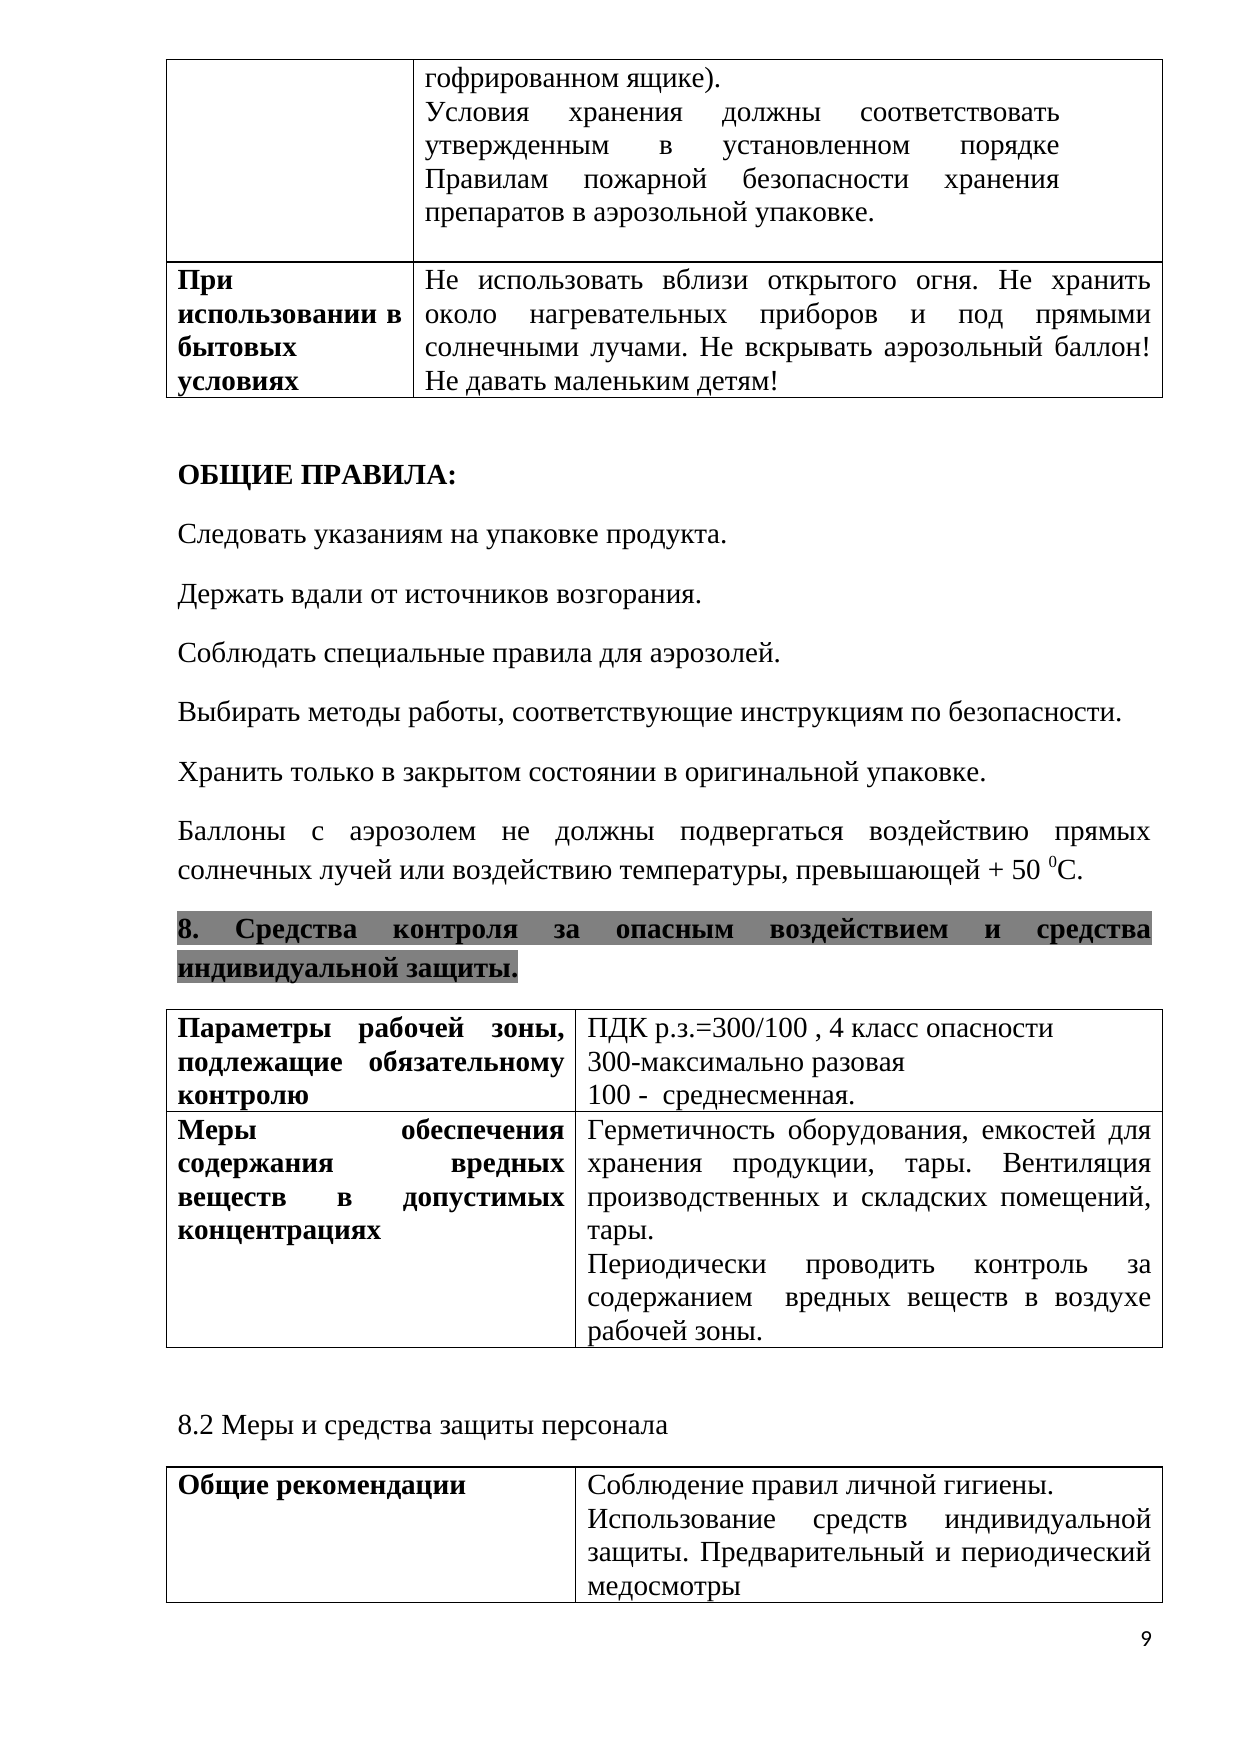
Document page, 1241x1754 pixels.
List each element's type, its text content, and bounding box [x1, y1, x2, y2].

table_header ПДК р.з.=300/100 , 4 класс опасности 300-максимально разовая 100 - среднесменная. [576, 1010, 1162, 1111]
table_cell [167, 60, 413, 261]
text 8. Средства контроля за опасным воздействием и средства индивидуальной защиты. [177, 945, 1152, 983]
text Держать вдали от источников возгорания. [177, 576, 1152, 609]
text 8.2 Меры и средства защиты персонала [177, 1407, 1152, 1441]
text Выбирать методы работы, соответствующие инструкциям по безопасности. [177, 694, 1152, 728]
text ОБЩИЕ ПРАВИЛА: [177, 457, 1152, 491]
table_cell Меры обеспечения содержания вредных веществ в допустимых концентрациях [167, 1112, 575, 1347]
table_cell Герметичность оборудования, емкостей для хранения продукции, тары. Вентиляция производственных и складских помещений, тары. Периодически проводить контроль за содержанием вредных веществ в воздухе рабочей зоны. [576, 1112, 1162, 1347]
table_header Соблюдение правил личной гигиены. Использование средств индивидуальной защиты. Предварительный и периодический медосмотры [576, 1468, 1162, 1602]
text Хранить только в закрытом состоянии в оригинальной упаковке. [177, 754, 1152, 787]
table_cell При использовании в бытовых условиях [167, 263, 413, 397]
text Соблюдать специальные правила для аэрозолей. [177, 635, 1152, 669]
text Следовать указаниям на упаковке продукта. [177, 516, 1152, 550]
table_header Общие рекомендации [167, 1468, 575, 1602]
table_cell Не использовать вблизи открытого огня. Не хранить около нагревательных приборов и под прямыми солнечными лучами. Не вскрывать аэрозольный баллон! Не давать маленьким детям! [414, 263, 1162, 397]
text Баллоны с аэрозолем не должны подвергаться воздействию прямых солнечных лучей или воздействию температуры, превышающей + 50 0С. [177, 813, 1152, 885]
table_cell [414, 60, 1162, 261]
table_header Параметры рабочей зоны, подлежащие обязательному контролю [167, 1010, 575, 1111]
